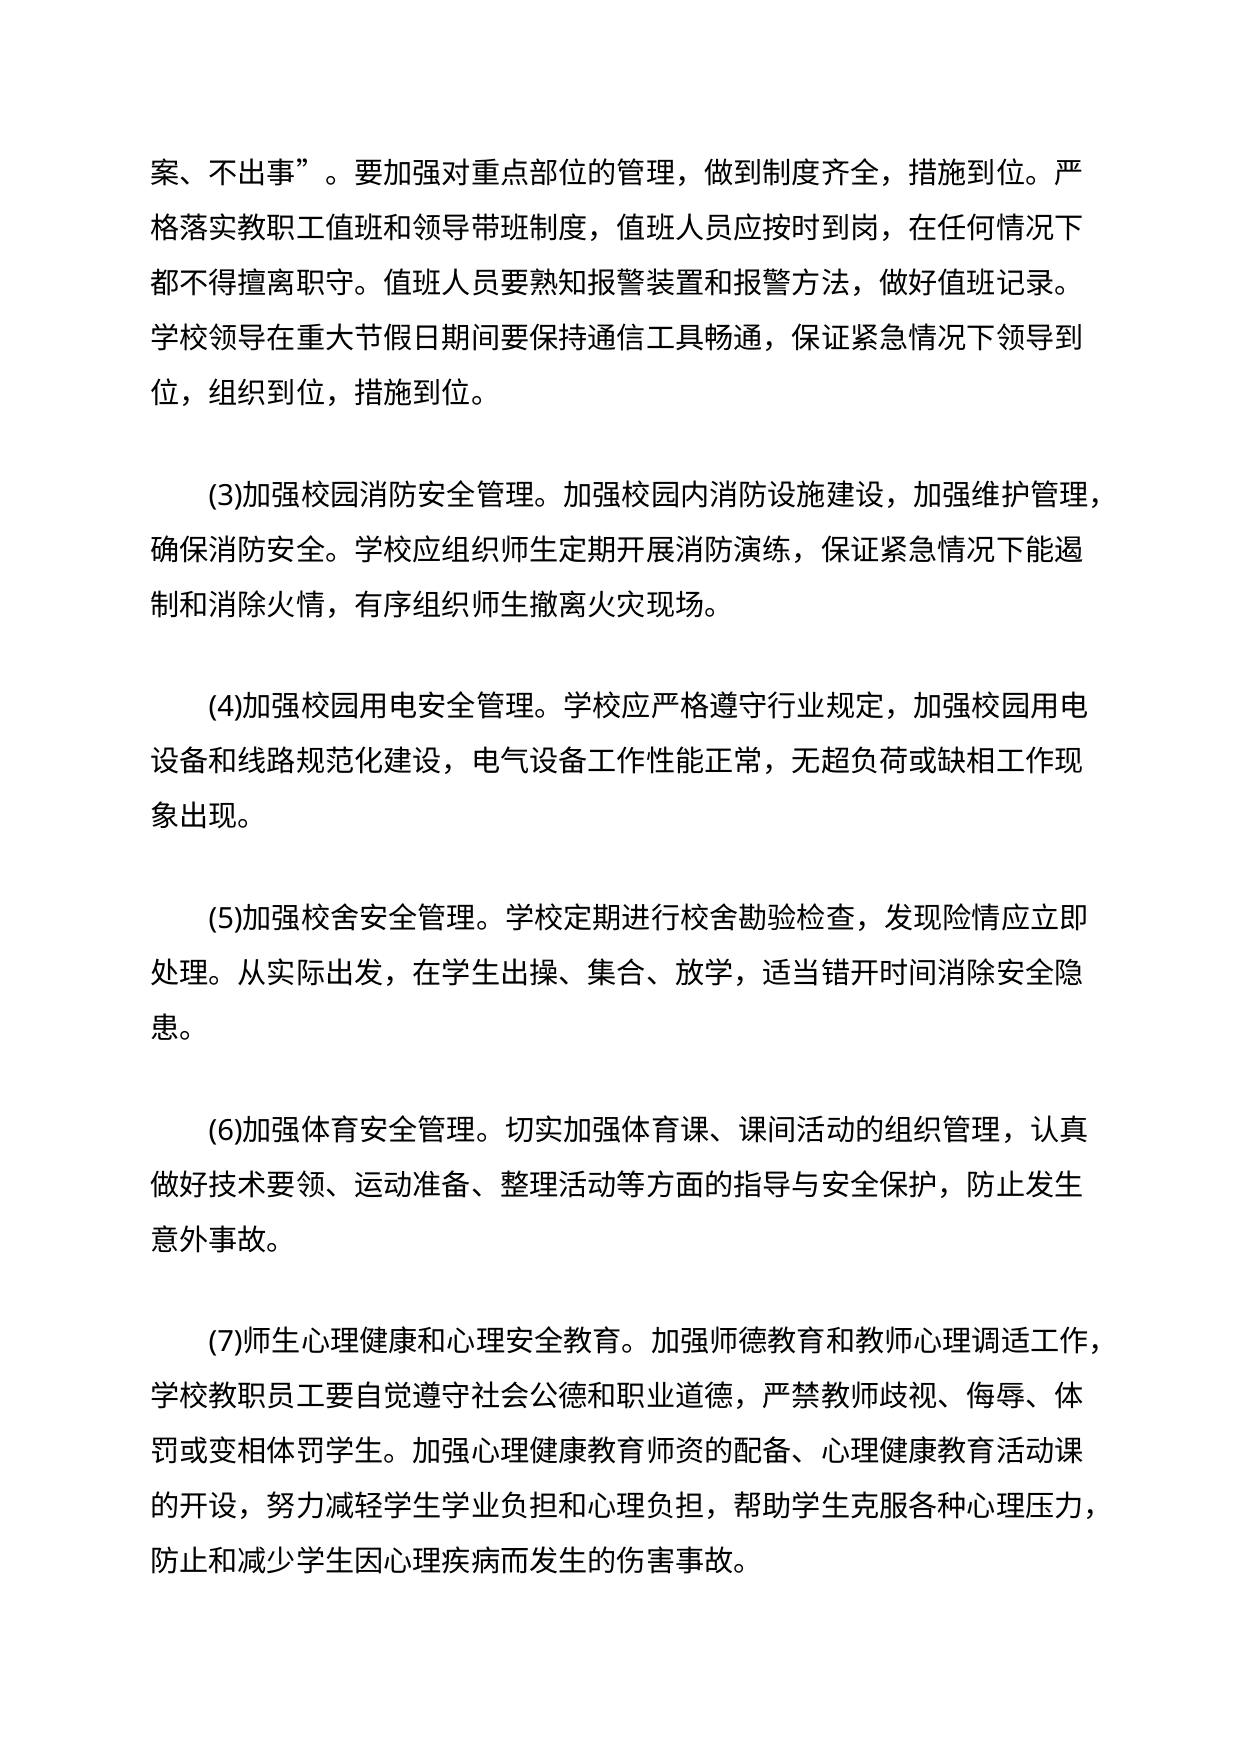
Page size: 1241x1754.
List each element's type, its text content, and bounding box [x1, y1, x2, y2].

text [150, 150, 1090, 412]
text (4)加强校园用电安全管理。学校应严格遵守行业规定，加强校园用电设备和线路规范化建设，电气设备工作性能正常，无超负荷或缺相工作现象出现。 [150, 683, 1090, 835]
text (5)加强校舍安全管理。学校定期进行校舍勘验检查，发现险情应立即处理。从实际出发，在学生出操、集合、放学，适当错开时间消除安全隐患。 [150, 895, 1090, 1047]
text (3)加强校园消防安全管理。加强校园内消防设施建设，加强维护管理，确保消防安全。学校应组织师生定期开展消防演练，保证紧急情况下能遏制和消除火情，有序组织师生撤离火灾现场。 [150, 471, 1090, 623]
text (7)师生心理健康和心理安全教育。加强师德教育和教师心理调适工作，学校教职员工要自觉遵守社会公德和职业道德，严禁教师歧视、侮辱、体罚或变相体罚学生。加强心理健康教育师资的配备、心理健康教育活动课的开设，努力减轻学生学业负担和心理负担，帮助学生克服各种心理压力，防止和减少学生因心理疾病而发生的伤害事故。 [150, 1318, 1090, 1580]
text (6)加强体育安全管理。切实加强体育课、课间活动的组织管理，认真做好技术要领、运动准备、整理活动等方面的指导与安全保护，防止发生意外事故。 [150, 1106, 1090, 1258]
